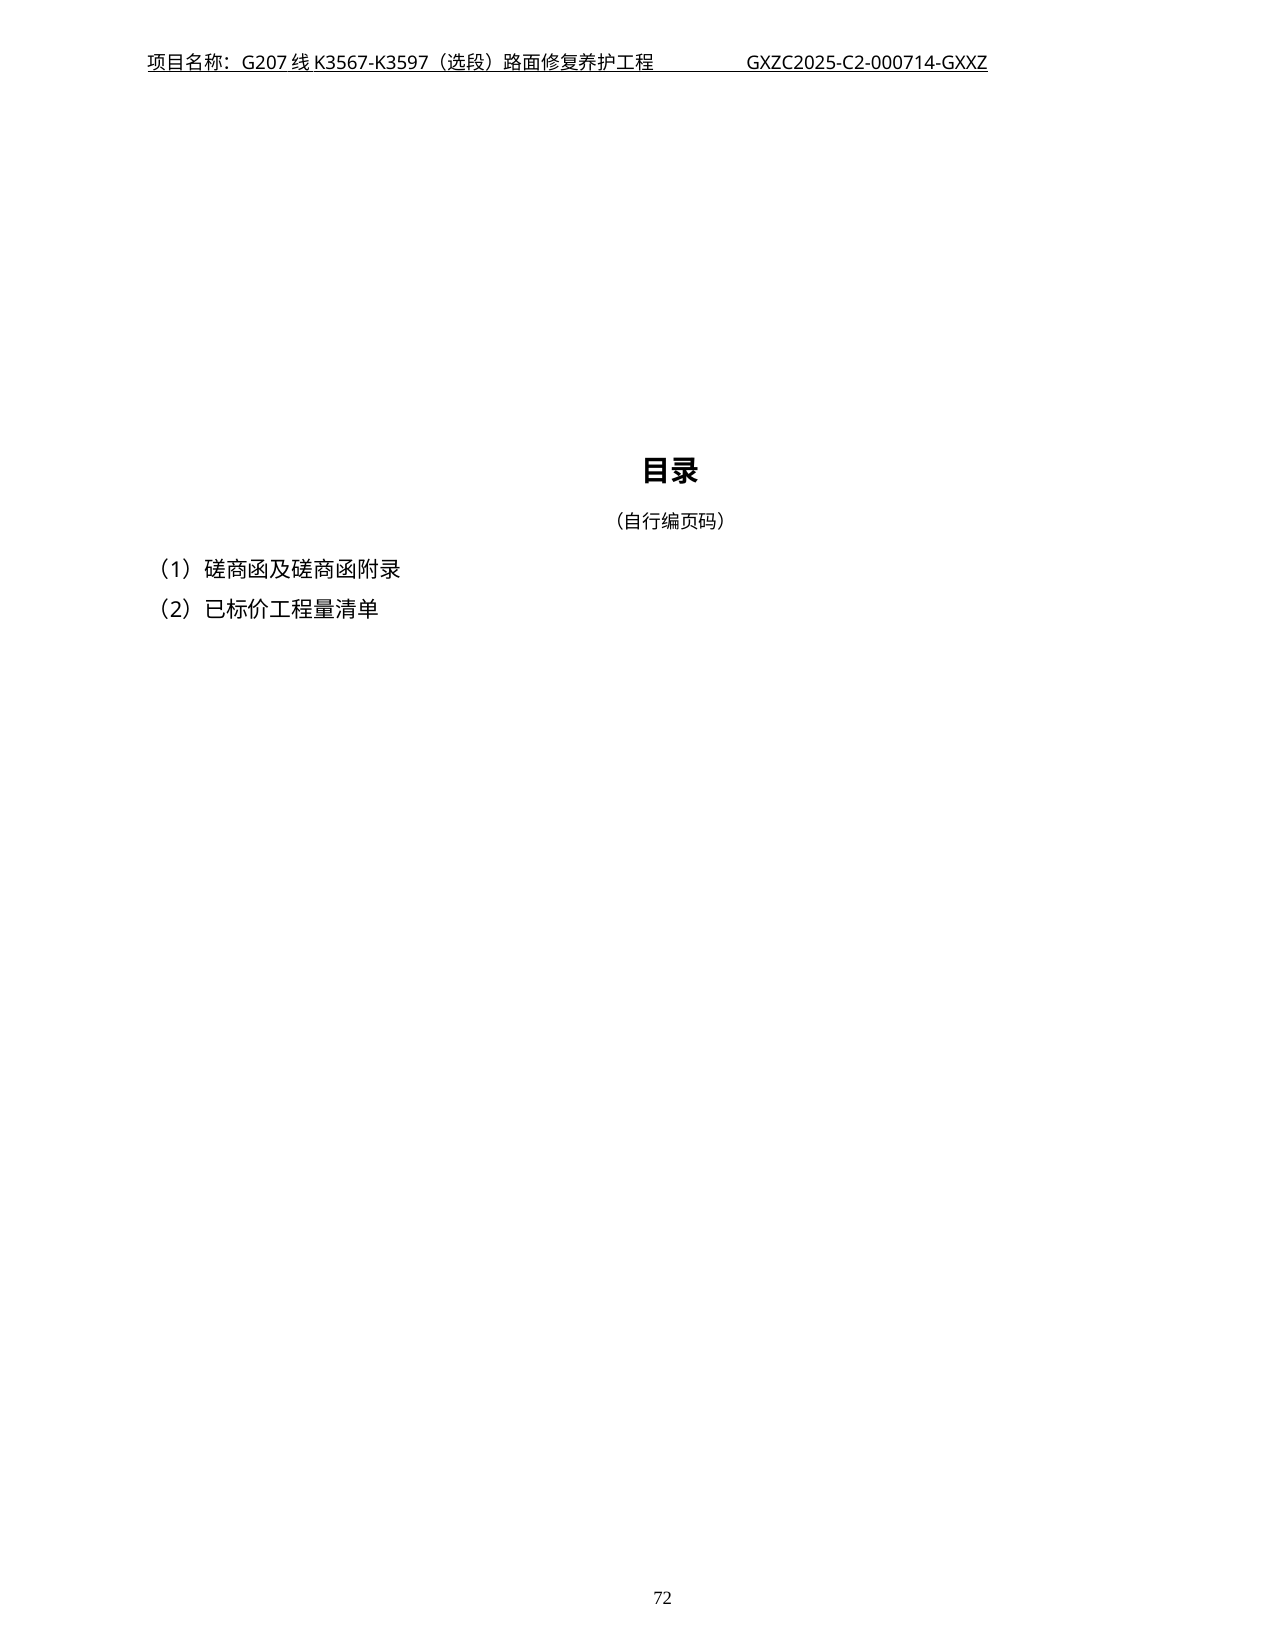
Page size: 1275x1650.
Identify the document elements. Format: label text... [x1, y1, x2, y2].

text （1）磋商函及磋商函附录 [148, 545, 1177, 585]
text （自行编页码） [148, 507, 1193, 534]
text （2）已标价工程量清单 [148, 585, 1177, 626]
text 目录 [148, 448, 1193, 490]
